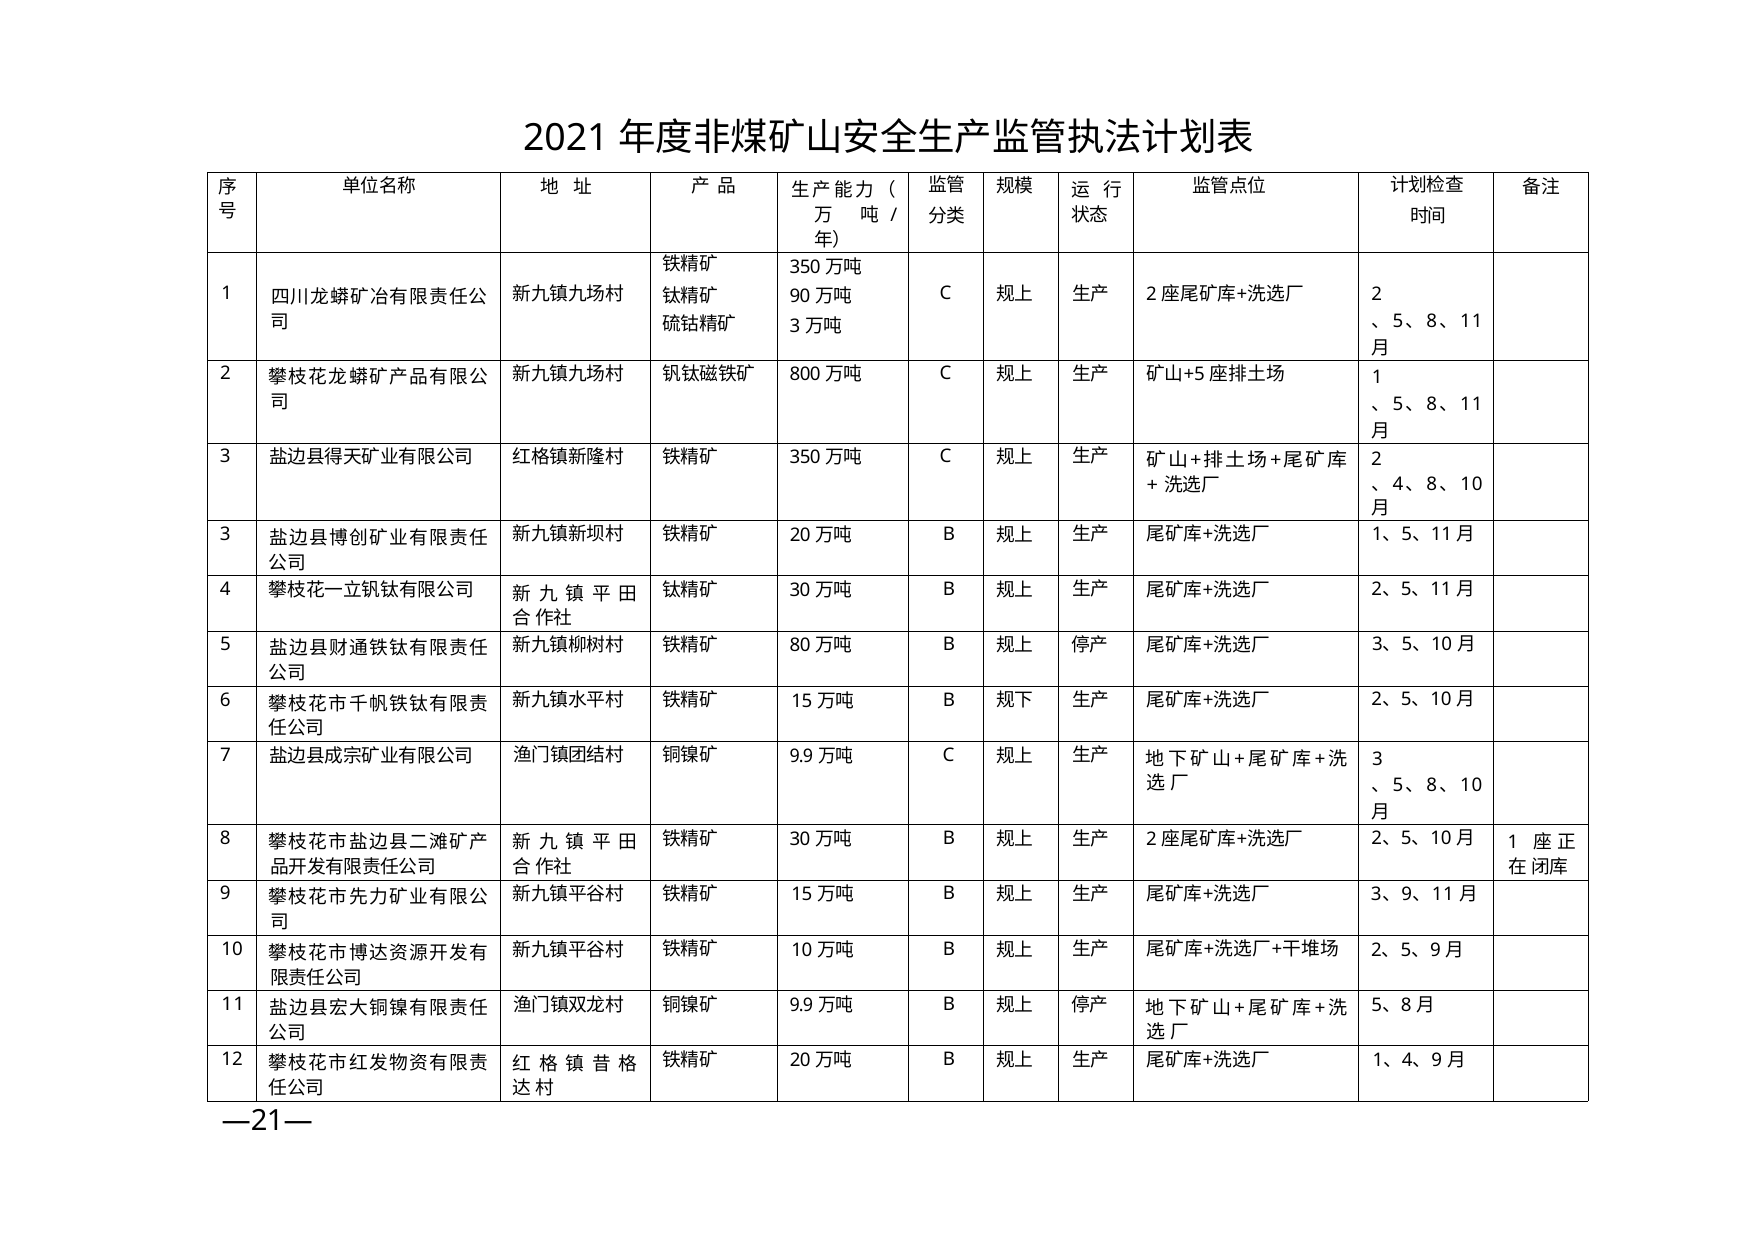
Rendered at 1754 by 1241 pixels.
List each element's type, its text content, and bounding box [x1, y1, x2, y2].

table_cell 攀枝花一立钒钛有限公司 [257, 576, 500, 631]
table_cell 规上 [984, 1046, 1058, 1101]
table_cell [1494, 991, 1588, 1045]
table_cell 红 格 镇 昔 格 达 村 [501, 1046, 650, 1101]
table_cell 尾矿库+洗选厂 [1134, 632, 1358, 686]
table_cell 尾矿库+洗选厂+干堆场 [1134, 936, 1358, 990]
table_cell 渔门镇双龙村 [501, 991, 650, 1045]
table_cell 攀枝花市先力矿业有限公 司 [257, 881, 500, 935]
table_cell 规上 [984, 576, 1058, 631]
table_cell 铁精矿 [651, 521, 777, 575]
table_cell 5、8 月 [1359, 991, 1493, 1045]
table_header 监管点位 [1134, 173, 1358, 252]
table_cell [1494, 687, 1588, 741]
table_cell 9.9 万吨 [778, 991, 908, 1045]
table_cell B [909, 576, 983, 631]
table_cell 规上 [984, 444, 1058, 520]
table_cell 15 万吨 [778, 687, 908, 741]
table_cell 新九镇新坝村 [501, 521, 650, 575]
table_cell 铁精矿 [651, 1046, 777, 1101]
table_cell B [909, 521, 983, 575]
table_cell 停产 [1059, 632, 1133, 686]
table_header 单位名称 [257, 173, 500, 252]
table_cell 规上 [984, 361, 1058, 442]
table_cell 2 座尾矿库+洗选厂 [1134, 253, 1358, 359]
table_cell 2、5、11 月 [1359, 576, 1493, 631]
table_cell 30 万吨 [778, 825, 908, 880]
table_cell 1、5、8、11 月 [1359, 361, 1493, 442]
table_cell 生产 [1059, 936, 1133, 990]
table_cell 铁精矿 [651, 936, 777, 990]
table_cell 铁精矿 [651, 687, 777, 741]
table_cell 新九镇水平村 [501, 687, 650, 741]
table_cell 铁精矿 [651, 444, 777, 520]
table_cell 铁精矿 钛精矿 硫钴精矿 [651, 253, 777, 359]
table_cell B [909, 936, 983, 990]
table_cell B [909, 1046, 983, 1101]
table_cell 12 [208, 1046, 256, 1101]
table_header 生产能力（ 万 吨/年） [778, 173, 908, 252]
table_cell [1494, 444, 1588, 520]
table_cell 规上 [984, 881, 1058, 935]
table_cell 铜镍矿 [651, 742, 777, 824]
table_cell 铁精矿 [651, 825, 777, 880]
table_cell [1494, 936, 1588, 990]
table_cell 2 [208, 361, 256, 442]
table_cell 3、5、10 月 [1359, 632, 1493, 686]
table_cell 尾矿库+洗选厂 [1134, 881, 1358, 935]
table_cell 规上 [984, 253, 1058, 359]
table_cell 红格镇新隆村 [501, 444, 650, 520]
table_cell 矿山+5 座排土场 [1134, 361, 1358, 442]
table_cell 生产 [1059, 881, 1133, 935]
table_cell 尾矿库+洗选厂 [1134, 687, 1358, 741]
table_cell 10 万吨 [778, 936, 908, 990]
table_cell 规上 [984, 742, 1058, 824]
text 2021 年度非煤矿山安全生产监管执法计划表 [207, 117, 1588, 159]
table_cell 规上 [984, 632, 1058, 686]
table_header 运 行 状态 [1059, 173, 1133, 252]
table_cell 2 座尾矿库+洗选厂 [1134, 825, 1358, 880]
table_header 产 品 [651, 173, 777, 252]
table_header 计划检查 时间 [1359, 173, 1493, 252]
table_cell 钒钛磁铁矿 [651, 361, 777, 442]
table_cell 生产 [1059, 825, 1133, 880]
table_cell 生产 [1059, 1046, 1133, 1101]
table_cell 尾矿库+洗选厂 [1134, 576, 1358, 631]
table_cell B [909, 881, 983, 935]
table_cell 攀枝花龙蟒矿产品有限公 司 [257, 361, 500, 442]
table_cell 渔门镇团结村 [501, 742, 650, 824]
table_cell 盐边县得天矿业有限公司 [257, 444, 500, 520]
table_cell 铜镍矿 [651, 991, 777, 1045]
table_cell 5 [208, 632, 256, 686]
table_cell 3 [208, 444, 256, 520]
table_cell 攀枝花市盐边县二滩矿产 品开发有限责任公司 [257, 825, 500, 880]
table_cell [1494, 1046, 1588, 1101]
table_cell 盐边县博创矿业有限责任 公司 [257, 521, 500, 575]
table_cell B [909, 991, 983, 1045]
table_cell 规上 [984, 521, 1058, 575]
table_cell [1494, 881, 1588, 935]
table_cell 1、5、11 月 [1359, 521, 1493, 575]
table_cell 新九镇九场村 [501, 361, 650, 442]
table_cell 地下矿山+尾矿库+洗选 厂 [1134, 991, 1358, 1045]
table_cell 2、5、10 月 [1359, 825, 1493, 880]
table_cell 尾矿库+洗选厂 [1134, 1046, 1358, 1101]
table_cell 新九镇平谷村 [501, 881, 650, 935]
table_cell 3、5、8、10 月 [1359, 742, 1493, 824]
table_cell [1494, 521, 1588, 575]
table_cell 350 万吨 90 万吨 3 万吨 [778, 253, 908, 359]
table_cell 15 万吨 [778, 881, 908, 935]
table_header 序 号 [208, 173, 256, 252]
table_cell [1494, 361, 1588, 442]
table_cell 10 [208, 936, 256, 990]
table_cell 生产 [1059, 361, 1133, 442]
table_cell 铁精矿 [651, 881, 777, 935]
table_cell 尾矿库+洗选厂 [1134, 521, 1358, 575]
table_cell 生产 [1059, 444, 1133, 520]
table_cell 350 万吨 [778, 444, 908, 520]
table_cell 铁精矿 [651, 632, 777, 686]
table_cell 2、5、8、11 月 [1359, 253, 1493, 359]
table_cell 11 [208, 991, 256, 1045]
table_cell 钛精矿 [651, 576, 777, 631]
table_cell B [909, 632, 983, 686]
table_cell 生产 [1059, 521, 1133, 575]
table_cell 新 九 镇 平 田 合 作社 [501, 825, 650, 880]
table_cell 生产 [1059, 576, 1133, 631]
table_cell 盐边县成宗矿业有限公司 [257, 742, 500, 824]
table_cell 攀枝花市博达资源开发有 限责任公司 [257, 936, 500, 990]
table_cell 盐边县财通铁钛有限责任 公司 [257, 632, 500, 686]
table_cell 3 [208, 521, 256, 575]
table_cell 20 万吨 [778, 1046, 908, 1101]
table_cell 20 万吨 [778, 521, 908, 575]
table_cell B [909, 687, 983, 741]
table_cell C [909, 361, 983, 442]
table_cell [1494, 742, 1588, 824]
table_cell 攀枝花市红发物资有限责 任公司 [257, 1046, 500, 1101]
table_cell 1、4、9 月 [1359, 1046, 1493, 1101]
table_cell 规上 [984, 991, 1058, 1045]
table_cell 新九镇九场村 [501, 253, 650, 359]
table_cell 矿山+排土场+尾矿库+ 洗选厂 [1134, 444, 1358, 520]
table_cell 停产 [1059, 991, 1133, 1045]
table_cell 2、5、9 月 [1359, 936, 1493, 990]
table_cell 2、5、10 月 [1359, 687, 1493, 741]
table_header 监管 分类 [909, 173, 983, 252]
table_cell 地下矿山+尾矿库+洗选 厂 [1134, 742, 1358, 824]
table_cell 1 [208, 253, 256, 359]
table_cell 1 座正在 闭库 [1494, 825, 1588, 880]
table_cell 7 [208, 742, 256, 824]
table_cell C [909, 444, 983, 520]
table_cell 8 [208, 825, 256, 880]
table_cell 9.9 万吨 [778, 742, 908, 824]
table_cell 800 万吨 [778, 361, 908, 442]
table_cell 生产 [1059, 742, 1133, 824]
table_cell 规下 [984, 687, 1058, 741]
table_cell 2、4、8、10 月 [1359, 444, 1493, 520]
table_cell 四川龙蟒矿冶有限责任公 司 [257, 253, 500, 359]
table_cell 新九镇柳树村 [501, 632, 650, 686]
table_cell 生产 [1059, 687, 1133, 741]
table_cell 4 [208, 576, 256, 631]
table_cell [1494, 632, 1588, 686]
table_cell 盐边县宏大铜镍有限责任 公司 [257, 991, 500, 1045]
table_cell 80 万吨 [778, 632, 908, 686]
table_cell 规上 [984, 825, 1058, 880]
table_header 地 址 [501, 173, 650, 252]
table_cell 9 [208, 881, 256, 935]
table_cell 规上 [984, 936, 1058, 990]
table_cell 生产 [1059, 253, 1133, 359]
table_cell 新九镇平谷村 [501, 936, 650, 990]
table_header 备注 [1494, 173, 1588, 252]
table_cell 新 九 镇 平 田 合 作社 [501, 576, 650, 631]
table_cell 攀枝花市千帆铁钛有限责 任公司 [257, 687, 500, 741]
table_cell B [909, 825, 983, 880]
table_cell C [909, 253, 983, 359]
table_cell [1494, 253, 1588, 359]
table_cell 6 [208, 687, 256, 741]
table_header 规模 [984, 173, 1058, 252]
table_cell 3、9、11 月 [1359, 881, 1493, 935]
table_cell [1494, 576, 1588, 631]
table_cell 30 万吨 [778, 576, 908, 631]
table_cell C [909, 742, 983, 824]
